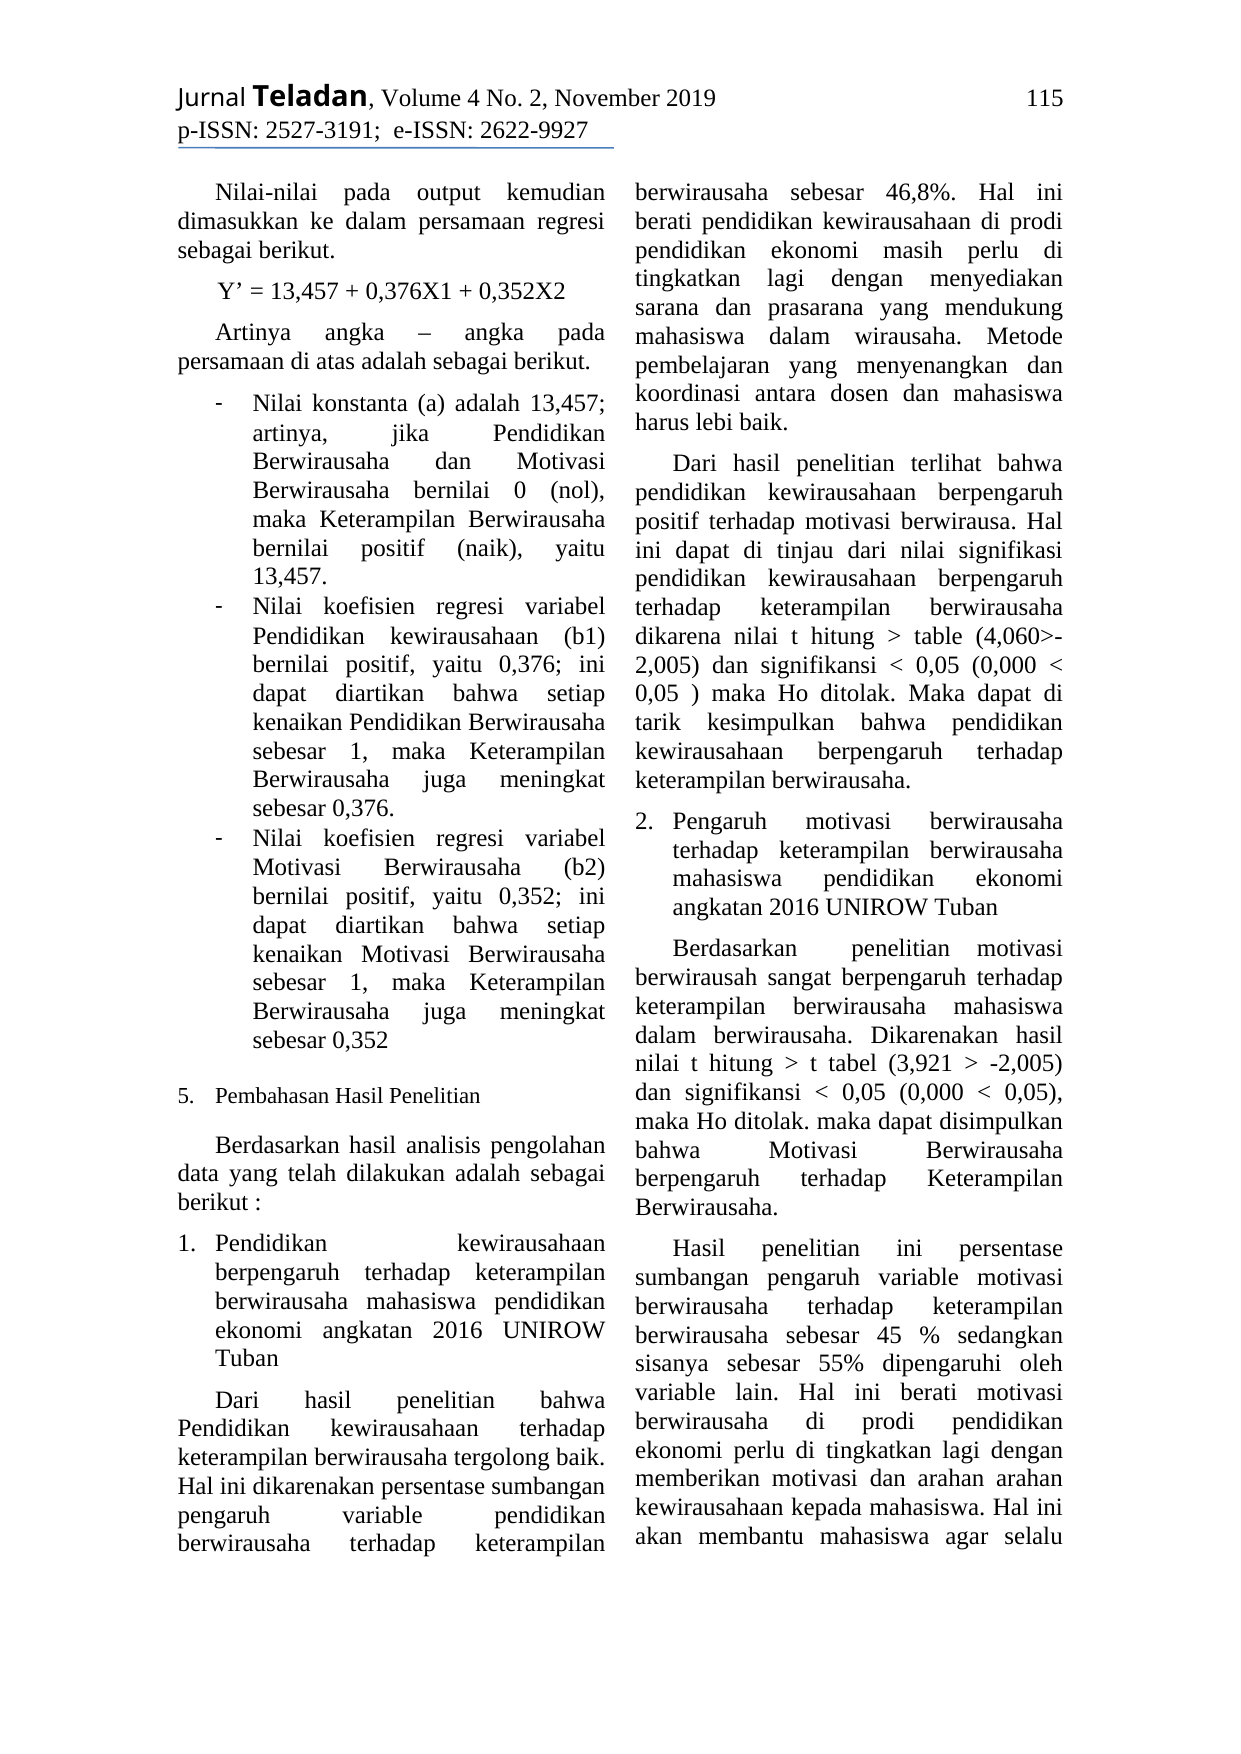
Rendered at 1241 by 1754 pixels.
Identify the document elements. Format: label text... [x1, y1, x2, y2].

text Dari hasil penelitian bahwa Pendidikan kewirausahaan terhadap keterampilan berwirausaha tergolong baik. Hal ini dikarenakan persentase sumbangan pengaruh variable pendidikan berwirausaha terhadap keterampilan berwirausaha sebesar 46,8%. Hal ini berati pendidikan kewirausahaan di prodi pendidikan ekonomi masih perlu di tingkatkan lagi dengan menyediakan sarana dan prasarana yang mendukung mahasiswa dalam wirausaha. Metode pembelajaran yang menyenangkan dan koordinasi antara dosen dan mahasiswa harus lebi baik. [177, 1385, 605, 1557]
list Nilai koefisien regresi variabel Motivasi Berwirausaha (b2) bernilai positif, yaitu 0,352; ini dapat diartikan bahwa setiap kenaikan Motivasi Berwirausaha sebesar 1, maka Keterampilan Berwirausaha juga meningkat sebesar 0,352 [215, 822, 605, 1054]
text Y’ = 13,457 + 0,376X1 + 0,352X2 [177, 276, 605, 305]
list Nilai koefisien regresi variabel Pendidikan kewirausahaan (b1) bernilai positif, yaitu 0,376; ini dapat diartikan bahwa setiap kenaikan Pendidikan Berwirausaha sebesar 1, maka Keterampilan Berwirausaha juga meningkat sebesar 0,376. [215, 590, 605, 822]
text Artinya angka – angka pada persamaan di atas adalah sebagai berikut. [177, 317, 605, 375]
text Dari hasil penelitian bahwa Pendidikan kewirausahaan terhadap keterampilan berwirausaha tergolong baik. Hal ini dikarenakan persentase sumbangan pengaruh variable pendidikan berwirausaha terhadap keterampilan berwirausaha sebesar 46,8%. Hal ini berati pendidikan kewirausahaan di prodi pendidikan ekonomi masih perlu di tingkatkan lagi dengan menyediakan sarana dan prasarana yang mendukung mahasiswa dalam wirausaha. Metode pembelajaran yang menyenangkan dan koordinasi antara dosen dan mahasiswa harus lebi baik. [635, 177, 1063, 436]
list Pembahasan Hasil Penelitian [177, 1082, 605, 1109]
text Dari hasil penelitian terlihat bahwa pendidikan kewirausahaan berpengaruh positif terhadap motivasi berwirausa. Hal ini dapat di tinjau dari nilai signifikasi pendidikan kewirausahaan berpengaruh terhadap keterampilan berwirausaha dikarena nilai t hitung > table (4,060>-2,005) dan signifikansi < 0,05 (0,000 < 0,05 ) maka Ho ditolak. Maka dapat di tarik kesimpulkan bahwa pendidikan kewirausahaan berpengaruh terhadap keterampilan berwirausaha. [635, 448, 1063, 793]
text Berdasarkan hasil analisis pengolahan data yang telah dilakukan adalah sebagai berikut : [177, 1130, 605, 1216]
list Pendidikan kewirausahaan berpengaruh terhadap keterampilan berwirausaha mahasiswa pendidikan ekonomi angkatan 2016 UNIROW Tuban [177, 1228, 605, 1372]
list Pengaruh motivasi berwirausaha terhadap keterampilan berwirausaha mahasiswa pendidikan ekonomi angkatan 2016 UNIROW Tuban [635, 806, 1063, 921]
list Nilai konstanta (a) adalah 13,457; artinya, jika Pendidikan Berwirausaha dan Motivasi Berwirausaha bernilai 0 (nol), maka Keterampilan Berwirausaha bernilai positif (naik), yaitu 13,457. [215, 387, 605, 590]
text Nilai-nilai pada output kemudian dimasukkan ke dalam persamaan regresi sebagai berikut. [177, 177, 605, 263]
text Berdasarkan penelitian motivasi berwirausah sangat berpengaruh terhadap keterampilan berwirausaha mahasiswa dalam berwirausaha. Dikarenakan hasil nilai t hitung > t tabel (3,921 > -2,005) dan signifikansi < 0,05 (0,000 < 0,05), maka Ho ditolak. maka dapat disimpulkan bahwa Motivasi Berwirausaha berpengaruh terhadap Keterampilan Berwirausaha. [635, 933, 1063, 1221]
